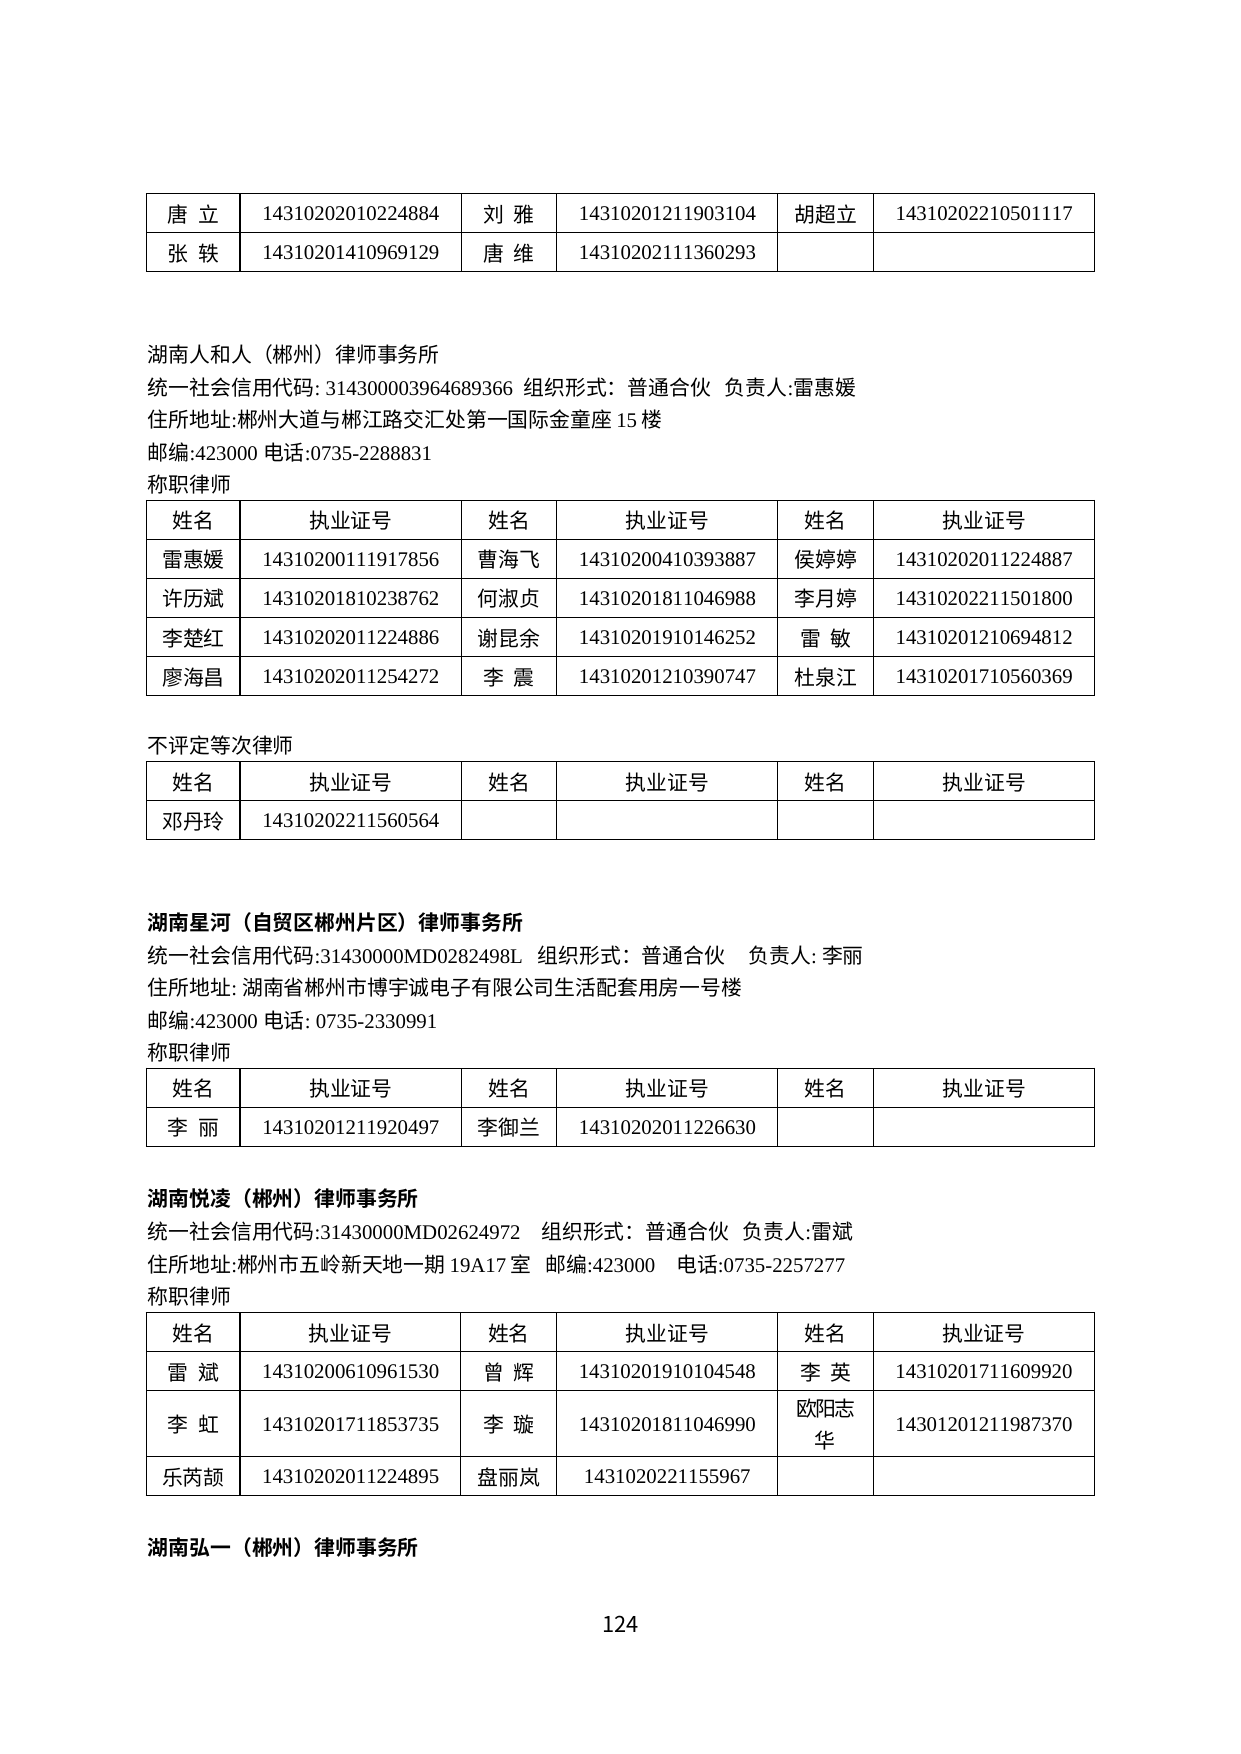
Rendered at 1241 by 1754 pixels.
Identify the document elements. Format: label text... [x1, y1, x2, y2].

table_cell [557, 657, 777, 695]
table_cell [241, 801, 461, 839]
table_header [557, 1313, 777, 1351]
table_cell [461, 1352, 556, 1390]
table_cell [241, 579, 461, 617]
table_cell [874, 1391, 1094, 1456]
text 不评定等次律师 [148, 728, 1093, 761]
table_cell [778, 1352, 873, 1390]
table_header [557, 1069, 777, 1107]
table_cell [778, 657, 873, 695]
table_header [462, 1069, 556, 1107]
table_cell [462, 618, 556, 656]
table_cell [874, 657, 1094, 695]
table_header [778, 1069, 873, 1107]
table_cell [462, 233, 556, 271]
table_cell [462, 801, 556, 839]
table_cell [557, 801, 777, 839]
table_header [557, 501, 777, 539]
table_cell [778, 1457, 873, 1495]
text 统一社会信用代码:31430000MD02624972 组织形式：普通合伙 负责人:雷斌 [148, 1213, 1093, 1246]
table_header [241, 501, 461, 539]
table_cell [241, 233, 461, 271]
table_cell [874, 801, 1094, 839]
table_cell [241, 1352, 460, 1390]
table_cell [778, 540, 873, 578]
text 邮编:423000 电话:0735-2288831 [148, 435, 1093, 467]
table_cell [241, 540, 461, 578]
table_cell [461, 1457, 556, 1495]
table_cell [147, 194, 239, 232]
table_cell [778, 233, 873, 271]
text 称职律师 [148, 1279, 1093, 1312]
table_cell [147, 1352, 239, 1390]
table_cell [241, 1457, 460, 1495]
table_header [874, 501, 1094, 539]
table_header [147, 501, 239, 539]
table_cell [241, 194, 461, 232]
text 住所地址:郴州市五岭新天地一期19A17室 邮编:423000 电话:0735-2257277 [148, 1246, 1093, 1279]
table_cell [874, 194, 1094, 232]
text 邮编:423000 电话: 0735-2330991 [148, 1003, 1093, 1035]
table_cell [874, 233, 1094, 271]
text 住所地址:郴州大道与郴江路交汇处第一国际金童座15楼 [148, 402, 1093, 435]
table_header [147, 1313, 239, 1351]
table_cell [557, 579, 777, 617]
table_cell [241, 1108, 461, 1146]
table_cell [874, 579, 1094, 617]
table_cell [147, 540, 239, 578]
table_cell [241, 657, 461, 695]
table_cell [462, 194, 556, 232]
text 统一社会信用代码: 314300003964689366 组织形式：普通合伙 负责人:雷惠媛 [148, 370, 1093, 402]
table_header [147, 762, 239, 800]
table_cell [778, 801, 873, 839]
text 称职律师 [148, 1035, 1093, 1068]
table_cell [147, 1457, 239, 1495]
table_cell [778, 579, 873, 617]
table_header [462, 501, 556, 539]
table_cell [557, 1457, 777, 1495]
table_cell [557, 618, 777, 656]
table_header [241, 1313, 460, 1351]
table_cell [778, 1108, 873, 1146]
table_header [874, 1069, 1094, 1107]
text 湖南星河（自贸区郴州片区）律师事务所 [148, 905, 1093, 938]
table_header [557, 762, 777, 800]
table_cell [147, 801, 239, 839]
text 湖南悦凌（郴州）律师事务所 [148, 1179, 1093, 1213]
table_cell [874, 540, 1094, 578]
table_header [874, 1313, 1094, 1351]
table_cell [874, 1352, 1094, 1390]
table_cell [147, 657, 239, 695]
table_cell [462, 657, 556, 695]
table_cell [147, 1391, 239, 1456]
text 统一社会信用代码:31430000MD0282498L 组织形式：普通合伙 负责人: 李丽 [148, 938, 1093, 970]
text 湖南弘一（郴州）律师事务所 [148, 1529, 1093, 1562]
text 住所地址: 湖南省郴州市博宇诚电子有限公司生活配套用房一号楼 [148, 970, 1093, 1003]
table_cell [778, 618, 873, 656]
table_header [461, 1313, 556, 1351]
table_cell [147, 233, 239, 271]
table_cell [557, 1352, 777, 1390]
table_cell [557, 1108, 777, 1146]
text 称职律师 [148, 467, 1093, 500]
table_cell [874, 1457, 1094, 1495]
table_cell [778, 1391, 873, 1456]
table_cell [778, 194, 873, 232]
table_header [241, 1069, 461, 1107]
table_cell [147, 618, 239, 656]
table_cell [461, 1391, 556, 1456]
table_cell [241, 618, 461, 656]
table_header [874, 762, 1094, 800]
text 湖南人和人（郴州）律师事务所 [148, 337, 1093, 370]
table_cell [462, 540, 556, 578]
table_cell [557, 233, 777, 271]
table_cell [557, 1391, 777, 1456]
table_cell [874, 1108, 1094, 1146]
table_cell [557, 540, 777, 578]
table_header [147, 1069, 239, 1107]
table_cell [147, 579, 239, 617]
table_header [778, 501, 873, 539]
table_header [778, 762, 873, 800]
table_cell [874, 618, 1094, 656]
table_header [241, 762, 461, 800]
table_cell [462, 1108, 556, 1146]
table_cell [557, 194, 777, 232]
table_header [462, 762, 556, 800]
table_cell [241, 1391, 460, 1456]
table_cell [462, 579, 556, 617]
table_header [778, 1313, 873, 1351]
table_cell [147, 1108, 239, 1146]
